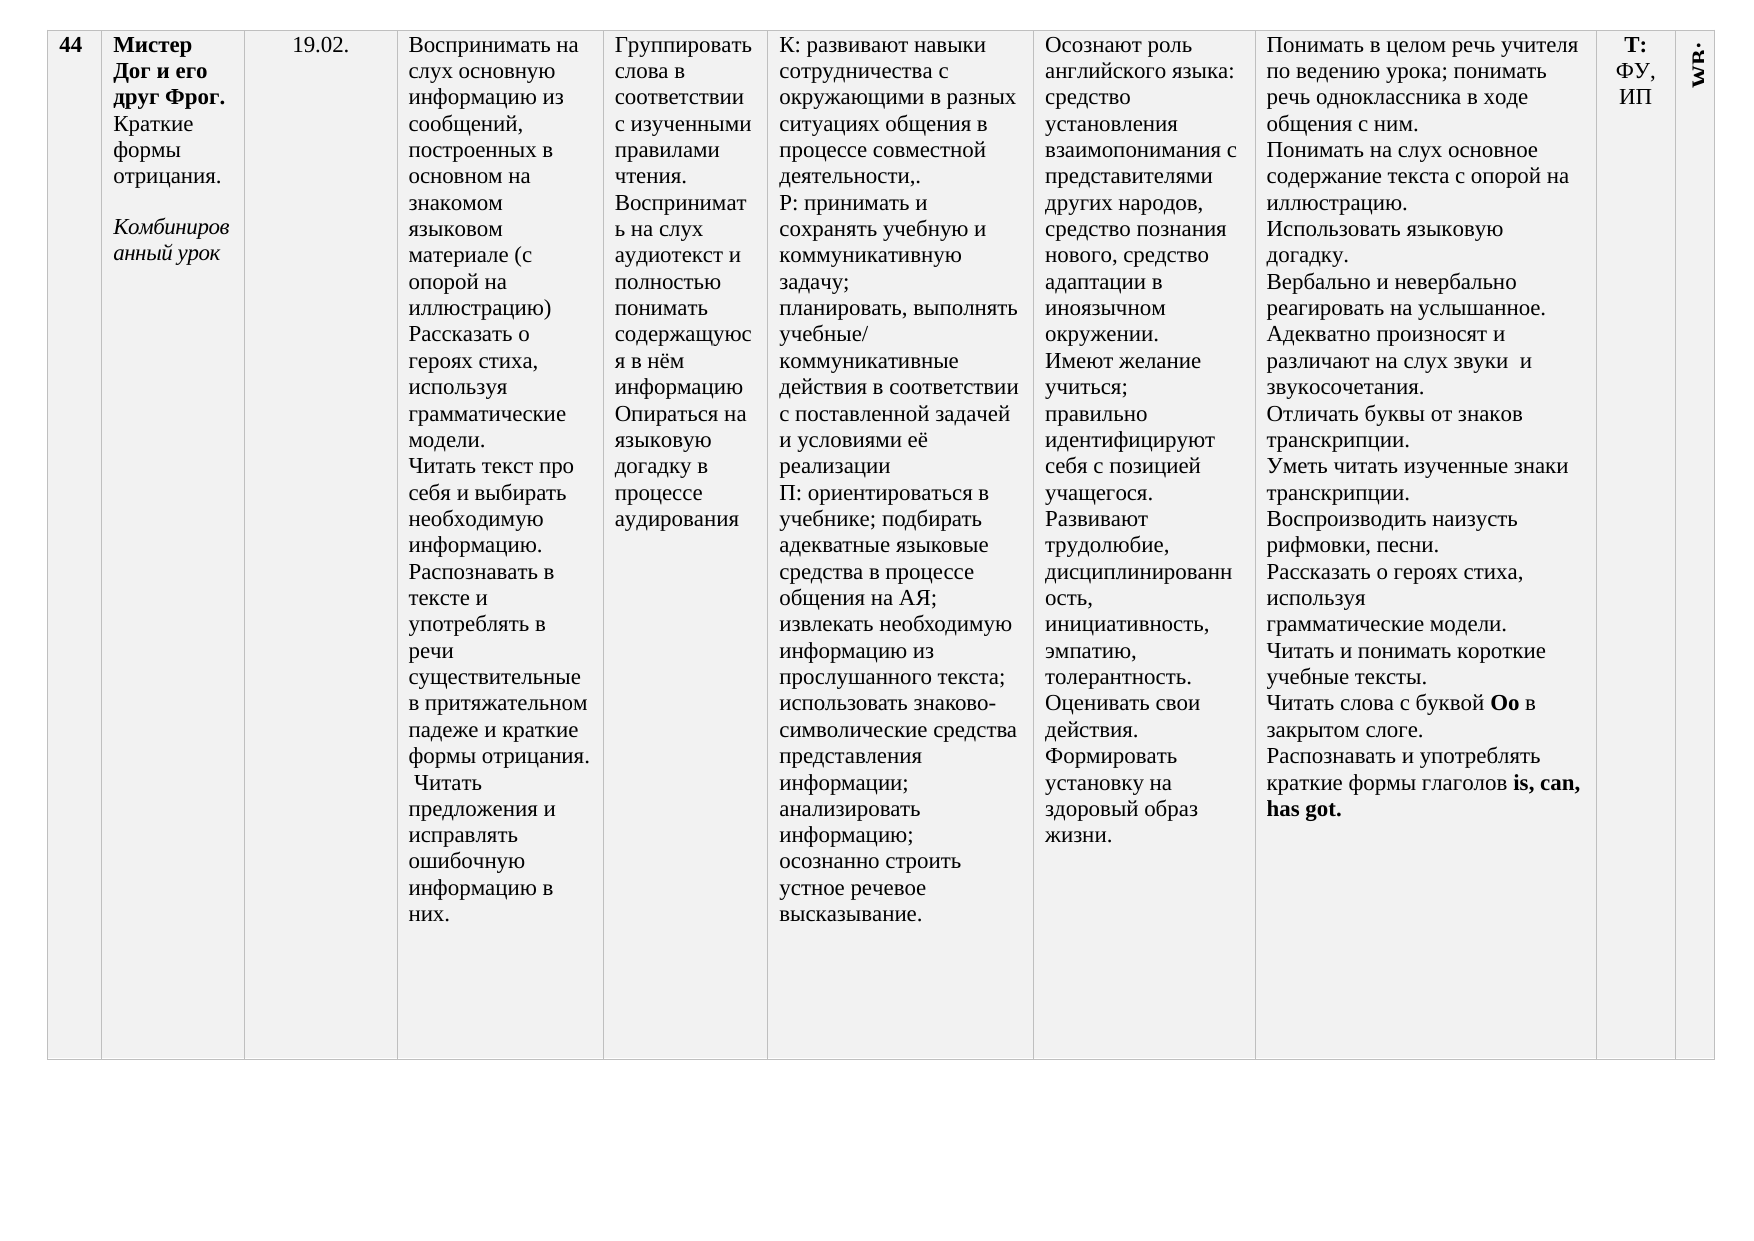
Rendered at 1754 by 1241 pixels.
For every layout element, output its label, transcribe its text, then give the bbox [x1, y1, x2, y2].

table_cell Воспринимать на слух основную информацию из сообщений, построенных в основном на знакомом языковом материале (с опорой на иллюстрацию) Рассказать о героях стиха, используя грамматические модели. Читать текст про себя и выбирать необходимую информацию. Распознавать в тексте и употреблять в речи существительные в притяжательном падеже и краткие формы отрицания. Читать предложения и исправлять ошибочную информацию в них. [398, 31, 603, 1058]
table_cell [604, 31, 767, 1058]
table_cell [768, 31, 1033, 1058]
table_cell 19.02. [245, 31, 397, 1058]
table_cell 44 [48, 31, 101, 1058]
table_cell WB: L. 44, с. 20 [1676, 31, 1714, 1058]
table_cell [1034, 31, 1255, 1058]
table_cell Мистер Дог и его друг Фрог. Краткие формы отрицания. Комбинированный урок [102, 31, 244, 1058]
table_cell Т: ФУ, ИП [1597, 31, 1675, 1058]
table_cell Понимать в целом речь учителя по ведению урока; понимать речь одноклассника в ходе общения с ним. Понимать на слух основное содержание текста с опорой на иллюстрацию. Использовать языковую догадку. Вербально и невербально реагировать на услышанное. Адекватно произносят и различают на слух звуки и звукосочетания. Отличать буквы от знаков транскрипции. Уметь читать изученные знаки транскрипции. Воспроизводить наизусть рифмовки, песни. Рассказать о героях стиха, используя грамматические модели. Читать и понимать короткие учебные тексты. Читать слова с буквой Оо в закрытом слоге. Распознавать и употреблять краткие формы глаголов is, can, has got. [1256, 31, 1596, 1058]
